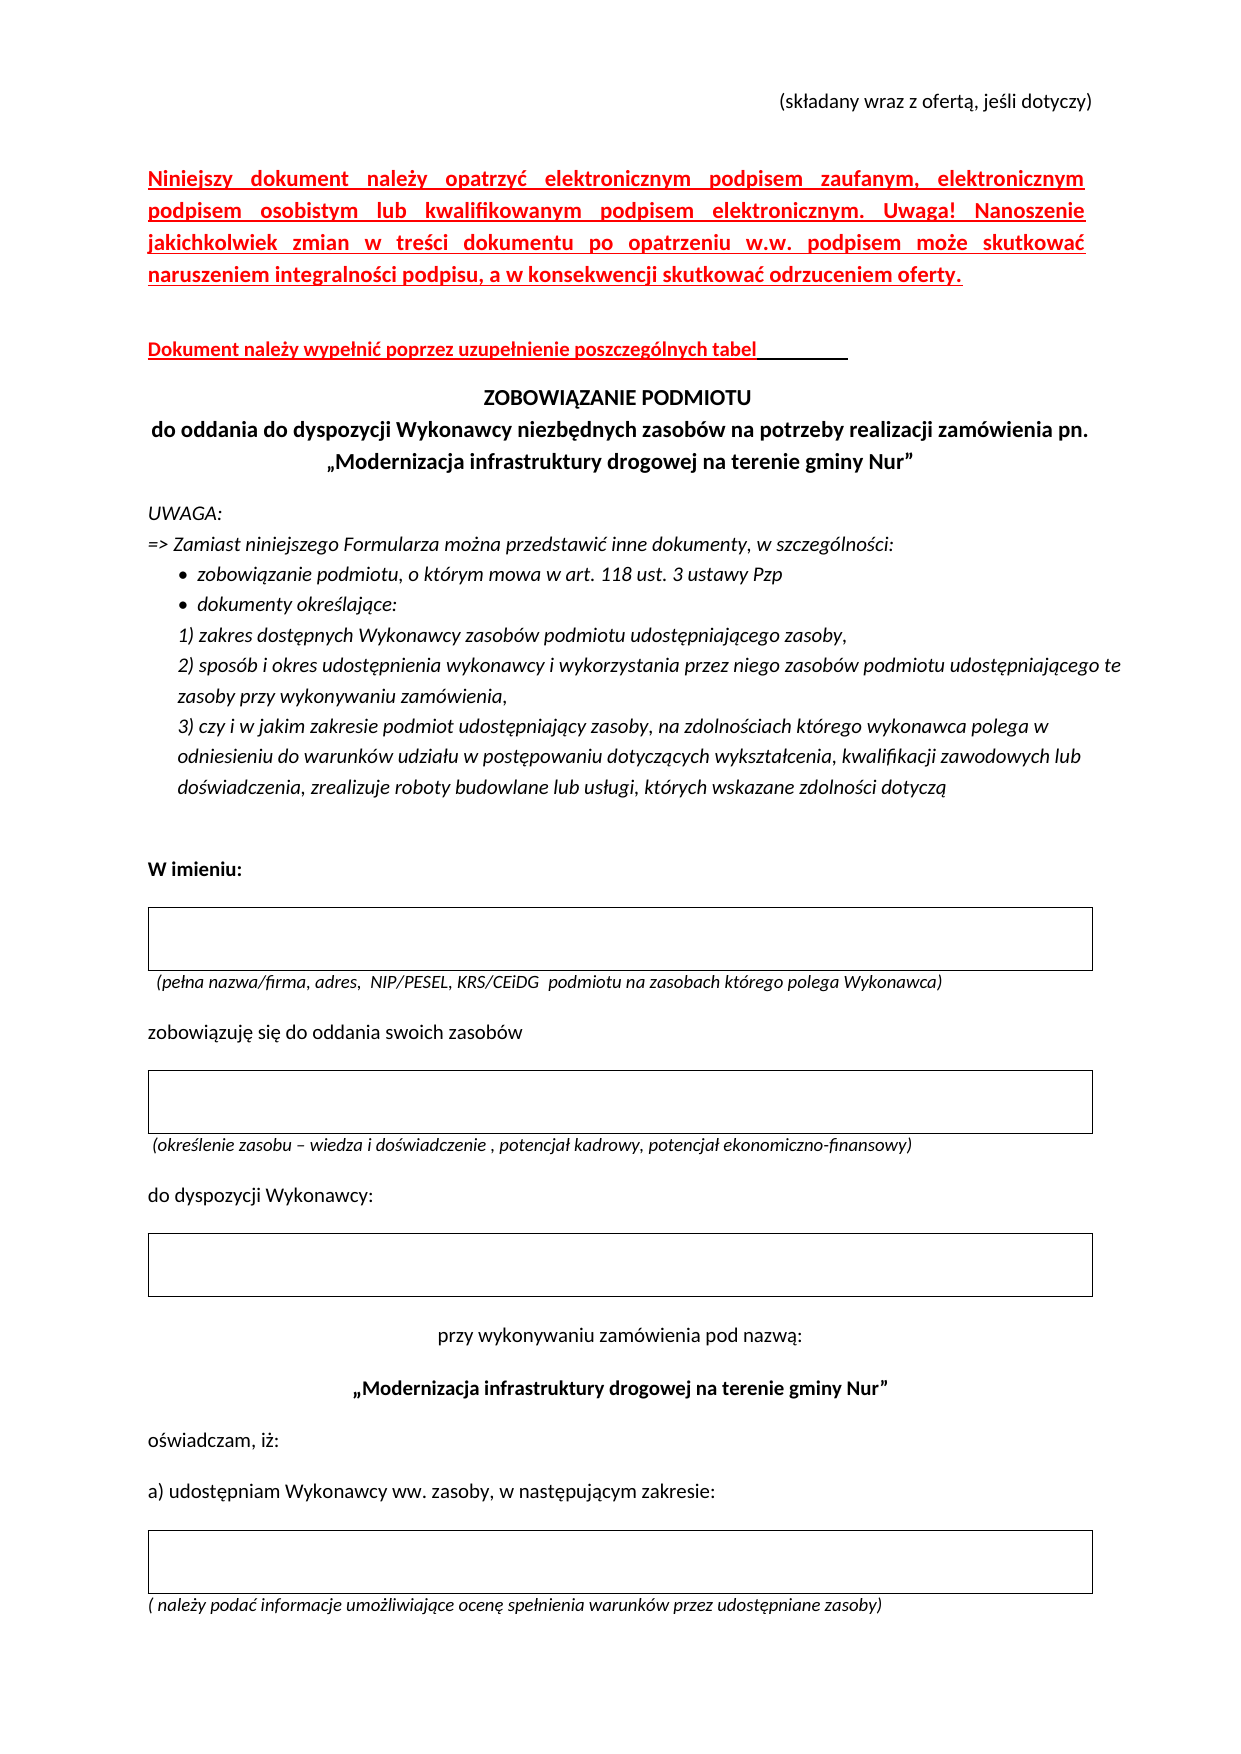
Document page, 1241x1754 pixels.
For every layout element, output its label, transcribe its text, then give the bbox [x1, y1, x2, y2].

text Niniejszy dokument należy opatrzyć elektronicznym podpisem zaufanym, elektronicznym podpisem osobistym lub kwalifikowanym podpisem elektronicznym. Uwaga! Nanoszenie jakichkolwiek zmian w treści dokumentu po opatrzeniu w.w. podpisem może skutkować naruszeniem integralności podpisu, a w konsekwencji skutkować odrzuceniem oferty. [148, 190, 1085, 220]
text (określenie zasobu – wiedza i doświadczenie , potencjał kadrowy, potencjał ekonomiczno-finansowy) [148, 1134, 1093, 1157]
text W imieniu: [148, 856, 1122, 881]
text • zobowiązanie podmiotu, o którym mowa w art. 118 ust. 3 ustawy Pzp [177, 561, 1093, 587]
text (pełna nazwa/firma, adres, NIP/PESEL, KRS/CEiDG podmiotu na zasobach którego polega Wykonawca) [148, 971, 1093, 993]
text => Zamiast niniejszego Formularza można przedstawić inne dokumenty, w szczególności: [148, 531, 1093, 556]
text 2) sposób i okres udostępnienia wykonawcy i wykorzystania przez niego zasobów podmiotu udostępniającego te zasoby przy wykonywaniu zamówienia, [177, 652, 1129, 708]
text ZOBOWIĄZANIE PODMIOTU do oddania do dyspozycji Wykonawcy niezbędnych zasobów na potrzeby realizacji zamówienia pn. „Modernizacja infrastruktury drogowej na terenie gminy Nur” [148, 383, 1093, 475]
text • dokumenty określające: [177, 592, 1093, 617]
table_header [149, 1234, 1092, 1296]
table_header [149, 908, 1092, 969]
text zobowiązuję się do oddania swoich zasobów [148, 1019, 1093, 1044]
text Niniejszy dokument należy opatrzyć elektronicznym podpisem zaufanym, elektronicznym podpisem osobistym lub kwalifikowanym podpisem elektronicznym. Uwaga! Nanoszenie jakichkolwiek zmian w treści dokumentu po opatrzeniu w.w. podpisem może skutkować naruszeniem integralności podpisu, a w konsekwencji skutkować odrzuceniem oferty. [148, 164, 1085, 188]
text „Modernizacja infrastruktury drogowej na terenie gminy Nur” [148, 1373, 1093, 1401]
table_header [149, 1071, 1092, 1133]
text (składany wraz z ofertą, jeśli dotyczy) [148, 89, 1093, 114]
text ( należy podać informacje umożliwiające ocenę spełnienia warunków przez udostępniane zasoby) [148, 1594, 1093, 1616]
text Niniejszy dokument należy opatrzyć elektronicznym podpisem zaufanym, elektronicznym podpisem osobistym lub kwalifikowanym podpisem elektronicznym. Uwaga! Nanoszenie jakichkolwiek zmian w treści dokumentu po opatrzeniu w.w. podpisem może skutkować naruszeniem integralności podpisu, a w konsekwencji skutkować odrzuceniem oferty. [148, 222, 1085, 253]
text UWAGA: [148, 500, 1093, 526]
text Dokument należy wypełnić poprzez uzupełnienie poszczególnych tabel [148, 336, 1085, 362]
text przy wykonywaniu zamówienia pod nazwą: [148, 1322, 1093, 1347]
text Niniejszy dokument należy opatrzyć elektronicznym podpisem zaufanym, elektronicznym podpisem osobistym lub kwalifikowanym podpisem elektronicznym. Uwaga! Nanoszenie jakichkolwiek zmian w treści dokumentu po opatrzeniu w.w. podpisem może skutkować naruszeniem integralności podpisu, a w konsekwencji skutkować odrzuceniem oferty. [148, 254, 1085, 316]
text 1) zakres dostępnych Wykonawcy zasobów podmiotu udostępniającego zasoby, [177, 622, 1093, 647]
text do dyspozycji Wykonawcy: [148, 1182, 1093, 1207]
text oświadczam, iż: [148, 1427, 1093, 1453]
text a) udostępniam Wykonawcy ww. zasoby, w następującym zakresie: [148, 1479, 1093, 1504]
table_header [149, 1531, 1092, 1592]
text 3) czy i w jakim zakresie podmiot udostępniający zasoby, na zdolnościach którego wykonawca polega w odniesieniu do warunków udziału w postępowaniu dotyczących wykształcenia, kwalifikacji zawodowych lub doświadczenia, zrealizuje roboty budowlane lub usługi, których wskazane zdolności dotyczą [177, 713, 1093, 799]
